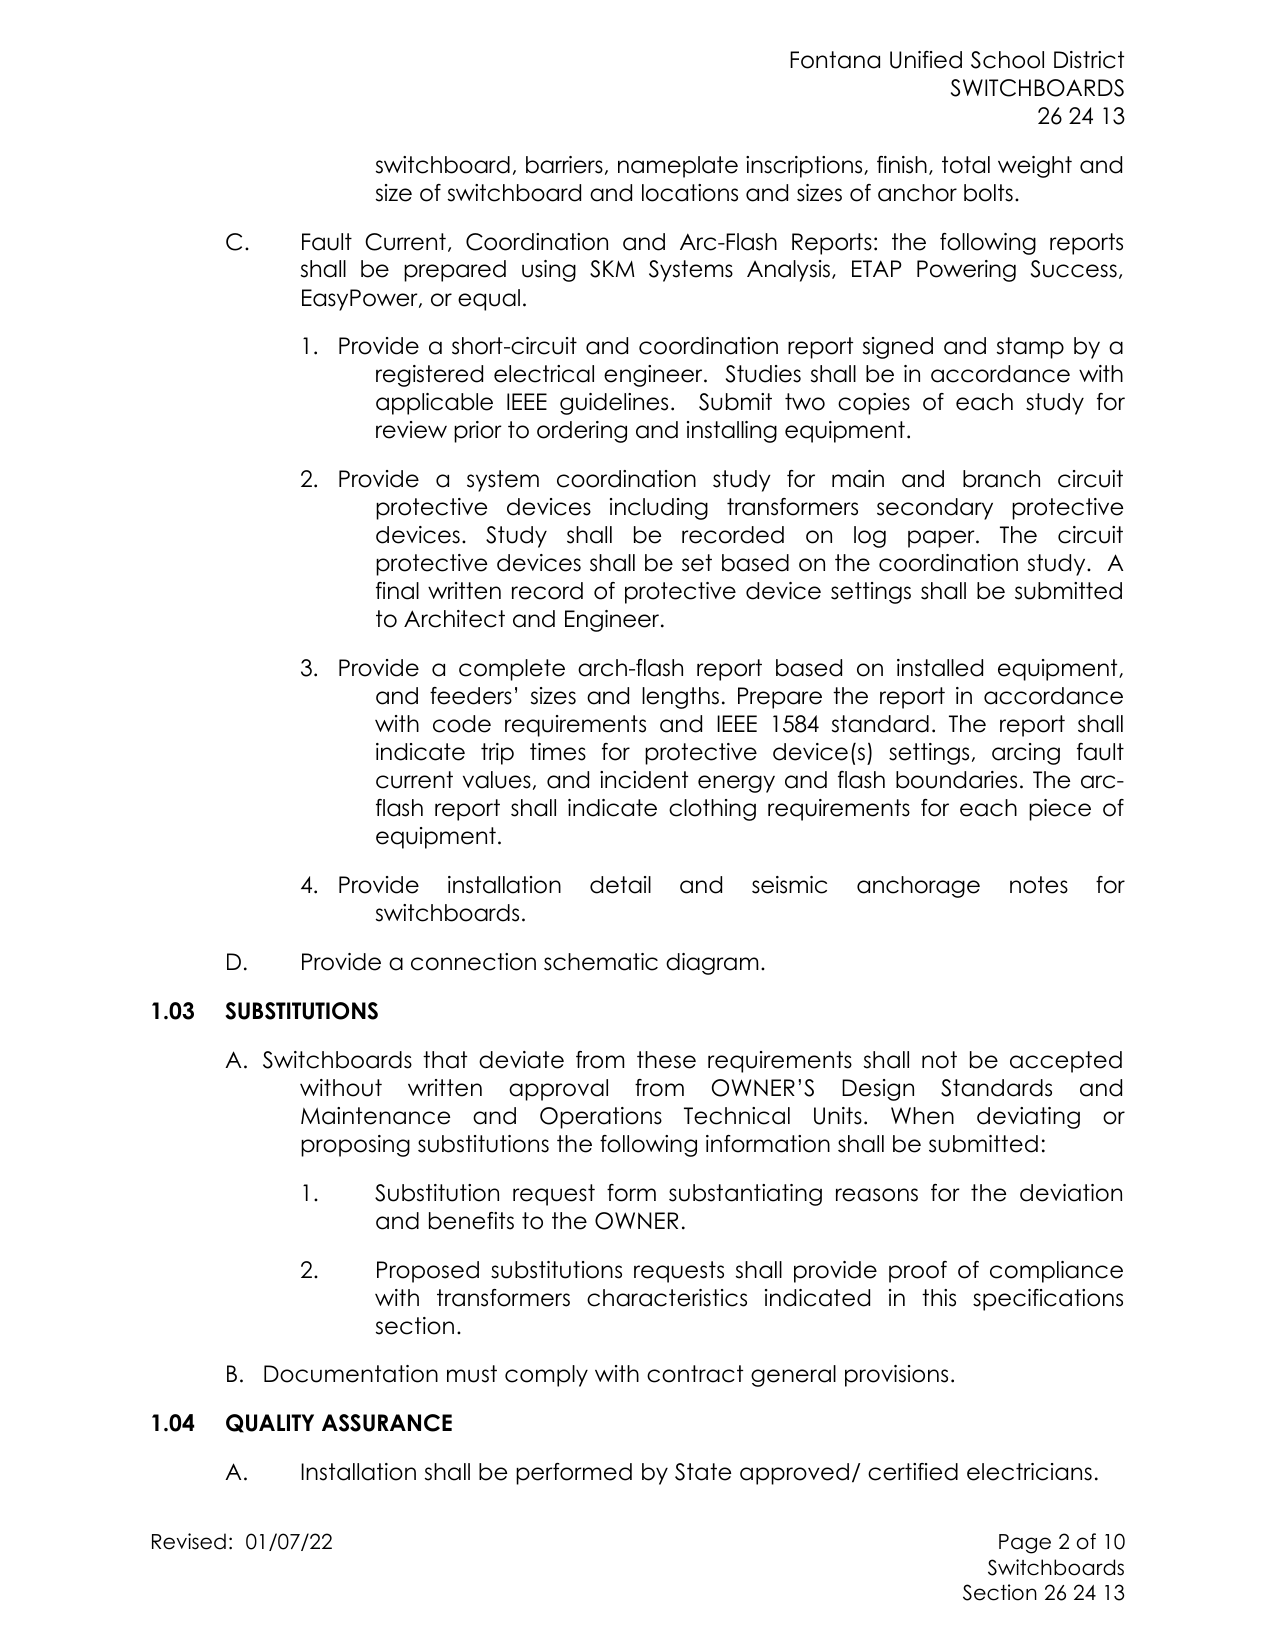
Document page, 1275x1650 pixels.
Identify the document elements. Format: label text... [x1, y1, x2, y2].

list Switchboards that deviate from these requirements shall not be accepted without written approval from OWNER’S Design Standards and Maintenance and Operations Technical Units. When deviating or proposing substitutions the following information shall be submitted: [225, 1045, 1125, 1157]
list Provide a connection schematic diagram. [225, 947, 1125, 976]
list SUBSTITUTIONS [150, 996, 1125, 1024]
list Documentation must comply with contract general provisions. [225, 1360, 1125, 1388]
list Installation shall be performed by State approved/ certified electricians. [225, 1458, 1125, 1486]
list Provide a short-circuit and coordination report signed and stamp by a registered electrical engineer. Studies shall be in accordance with applicable IEEE guidelines. Submit two copies of each study for review prior to ordering and installing equipment. [300, 332, 1125, 444]
list Provide a system coordination study for main and branch circuit protective devices including transformers secondary protective devices. Study shall be recorded on log paper. The circuit protective devices shall be set based on the coordination study. A final written record of protective device settings shall be submitted to Architect and Engineer. [300, 465, 1125, 633]
list Provide installation detail and seismic anchorage notes for switchboards. [300, 871, 1125, 927]
list Proposed substitutions requests shall provide proof of compliance with transformers characteristics indicated in this specifications section. [300, 1255, 1125, 1339]
list Fault Current, Coordination and Arc-Flash Reports: the following reports shall be prepared using SKM Systems Analysis, ETAP Powering Success, EasyPower, or equal. [225, 227, 1125, 311]
list Substitution request form substantiating reasons for the deviation and benefits to the OWNER. [300, 1178, 1125, 1234]
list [300, 150, 1125, 206]
list QUALITY ASSURANCE [150, 1409, 1125, 1437]
list Provide a complete arch-flash report based on installed equipment, and feeders’ sizes and lengths. Prepare the report in accordance with code requirements and IEEE 1584 standard. The report shall indicate trip times for protective device(s) settings, arcing fault current values, and incident energy and flash boundaries. The arc-flash report shall indicate clothing requirements for each piece of equipment. [300, 654, 1125, 850]
